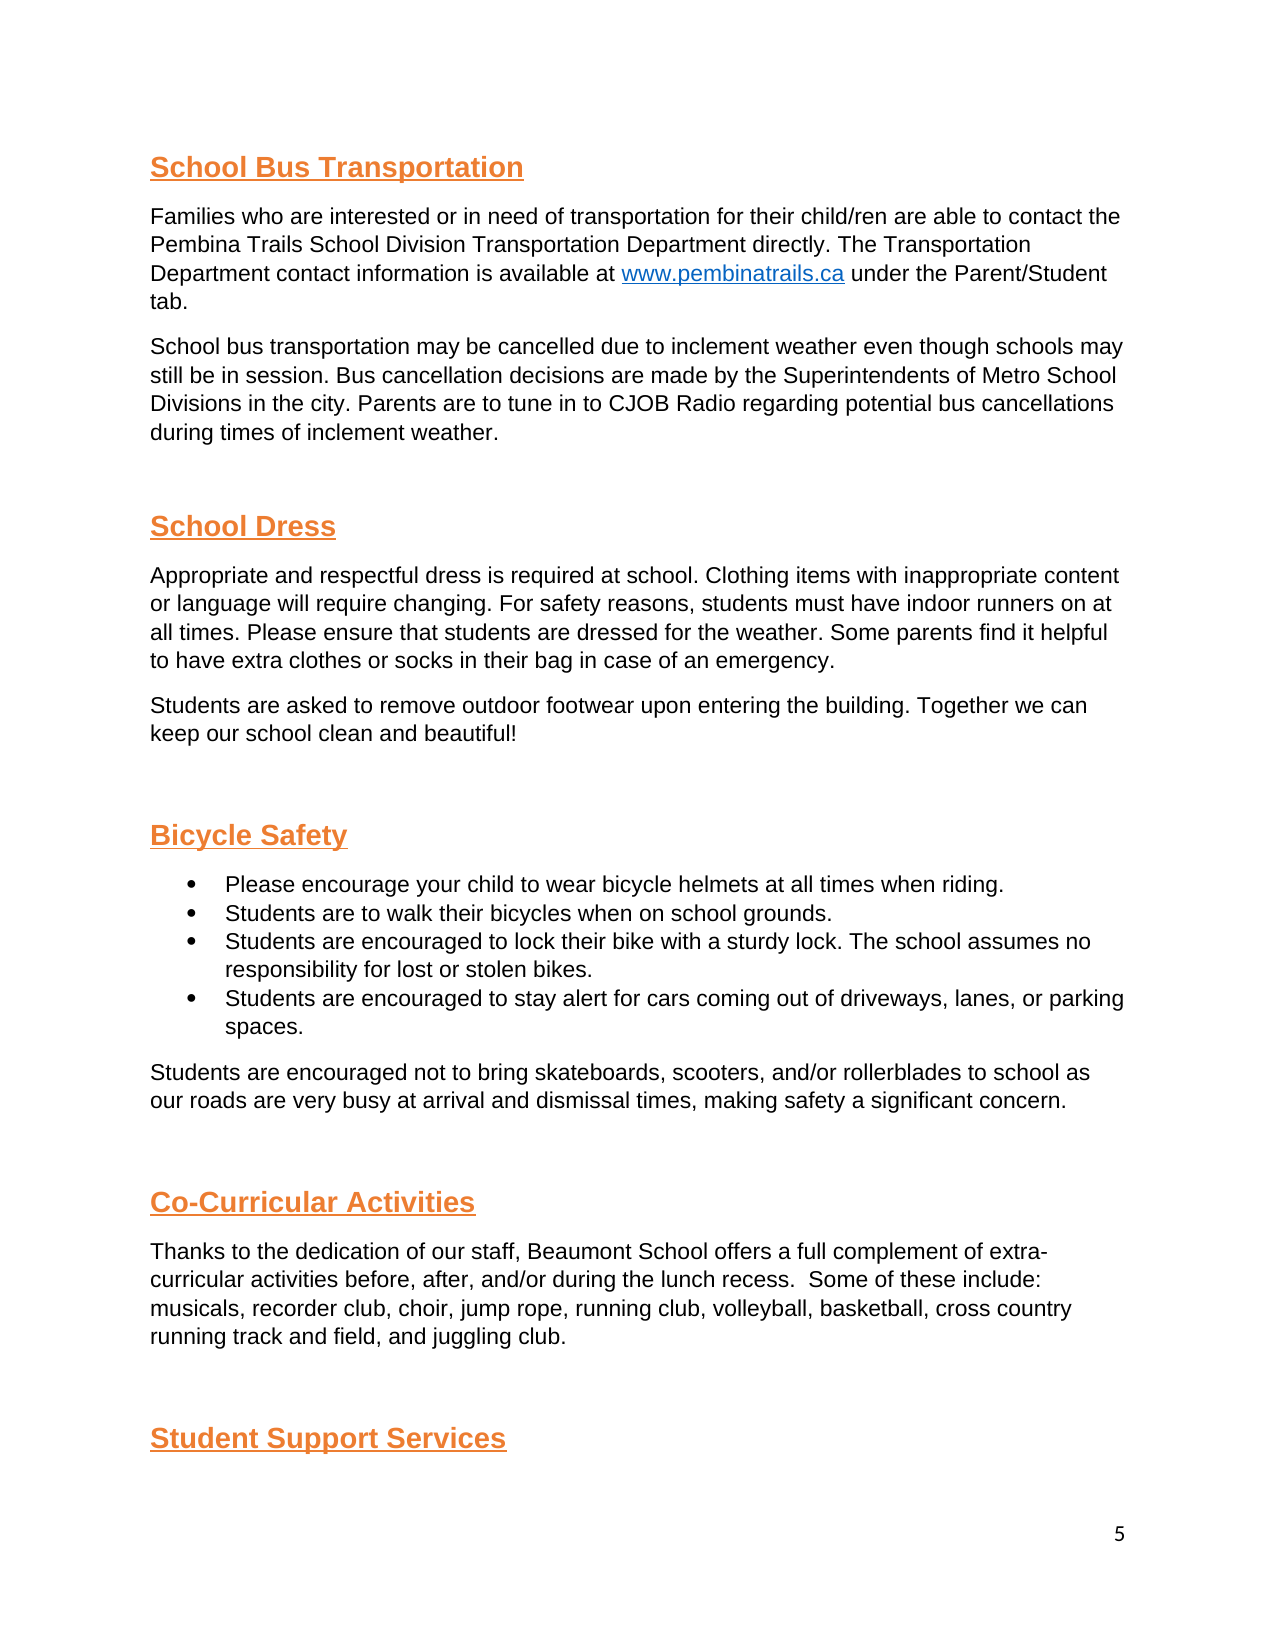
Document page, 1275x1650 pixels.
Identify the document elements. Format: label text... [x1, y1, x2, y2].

text Thanks to the dedication of our staff, Beaumont School offers a full complement of extra-curricular activities before, after, and/or during the lunch recess. Some of these include: musicals, recorder club, choir, jump rope, running club, volleyball, basketball, cross country running track and field, and juggling club. [150, 1238, 1125, 1349]
list Students are encouraged to stay alert for cars coming out of driveways, lanes, or parking spaces. [187, 985, 1125, 1040]
text Students are asked to remove outdoor footwear upon entering the building. Together we can keep our school clean and beautiful! [150, 692, 1125, 747]
text Student Support Services [150, 1421, 1125, 1454]
text School bus transportation may be cancelled due to inclement weather even though schools may still be in session. Bus cancellation decisions are made by the Superintendents of Metro School Divisions in the city. Parents are to tune in to CJOB Radio regarding potential bus cancellations during times of inclement weather. [150, 333, 1125, 445]
list Students are to walk their bicycles when on school grounds. [187, 899, 1125, 926]
list Please encourage your child to wear bicycle helmets at all times when riding. [187, 871, 1125, 897]
text Families who are interested or in need of transportation for their child/ren are able to contact the Pembina Trails School Division Transportation Department directly. The Transportation Department contact information is available at www.pembinatrails.ca under the Parent/Student tab. [150, 203, 1125, 314]
list Students are encouraged to lock their bike with a sturdy lock. The school assumes no responsibility for lost or stolen bikes. [187, 928, 1125, 983]
text Students are encouraged not to bring skateboards, scooters, and/or rollerblades to school as our roads are very busy at arrival and dismissal times, making safety a significant concern. [150, 1058, 1125, 1113]
text Bicycle Safety [150, 818, 1125, 852]
text Co-Curricular Activities [150, 1185, 1125, 1218]
text School Dress [150, 509, 1125, 542]
text Appropriate and respectful dress is required at school. Clothing items with inappropriate content or language will require changing. For safety reasons, students must have indoor runners on at all times. Please ensure that students are dressed for the weather. Some parents find it helpful to have extra clothes or socks in their bag in case of an emergency. [150, 562, 1125, 673]
text School Bus Transportation [150, 150, 1125, 183]
